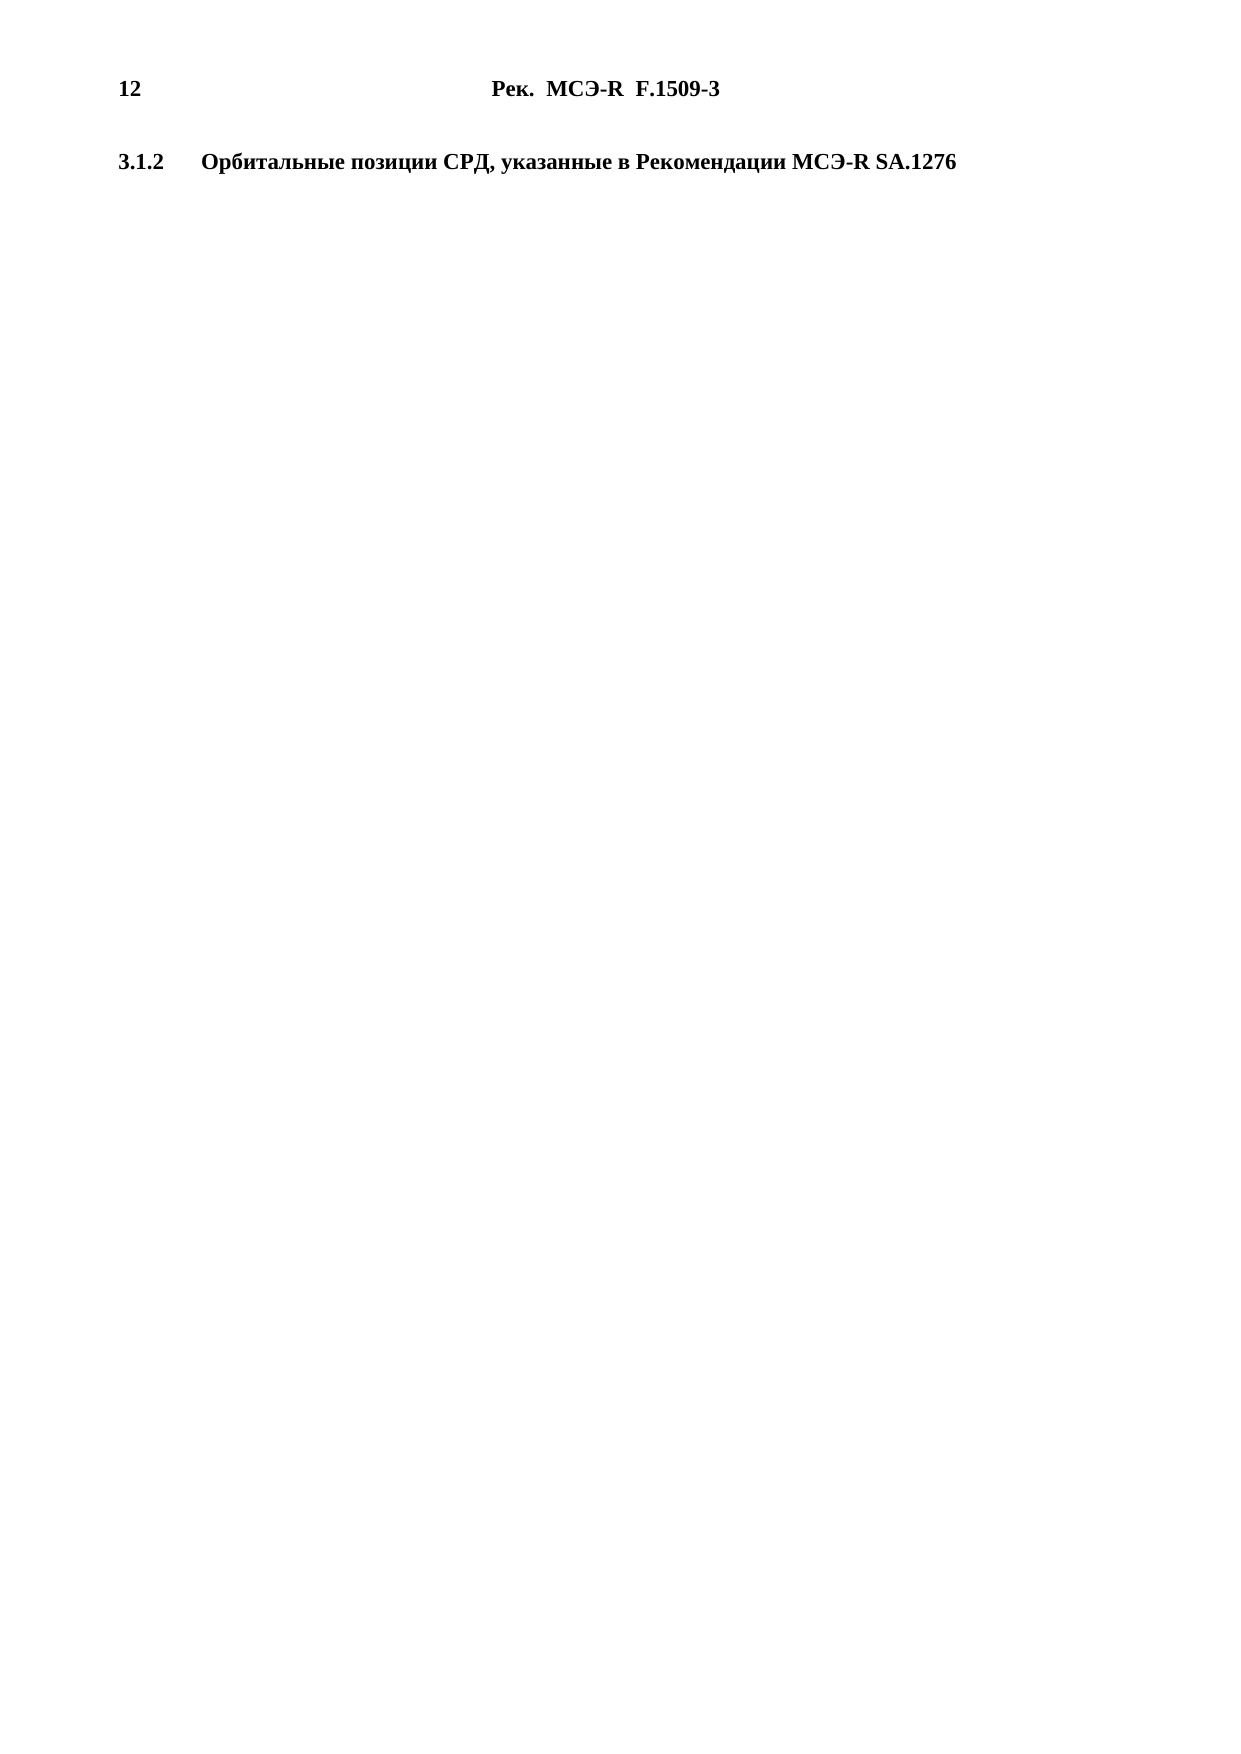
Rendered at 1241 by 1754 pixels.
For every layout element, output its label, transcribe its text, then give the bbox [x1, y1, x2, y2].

subtitle 3.1.2 Орбитальные позиции СРД, указанные в Рекомендации МСЭ-R SA.1276 [118, 148, 1122, 174]
